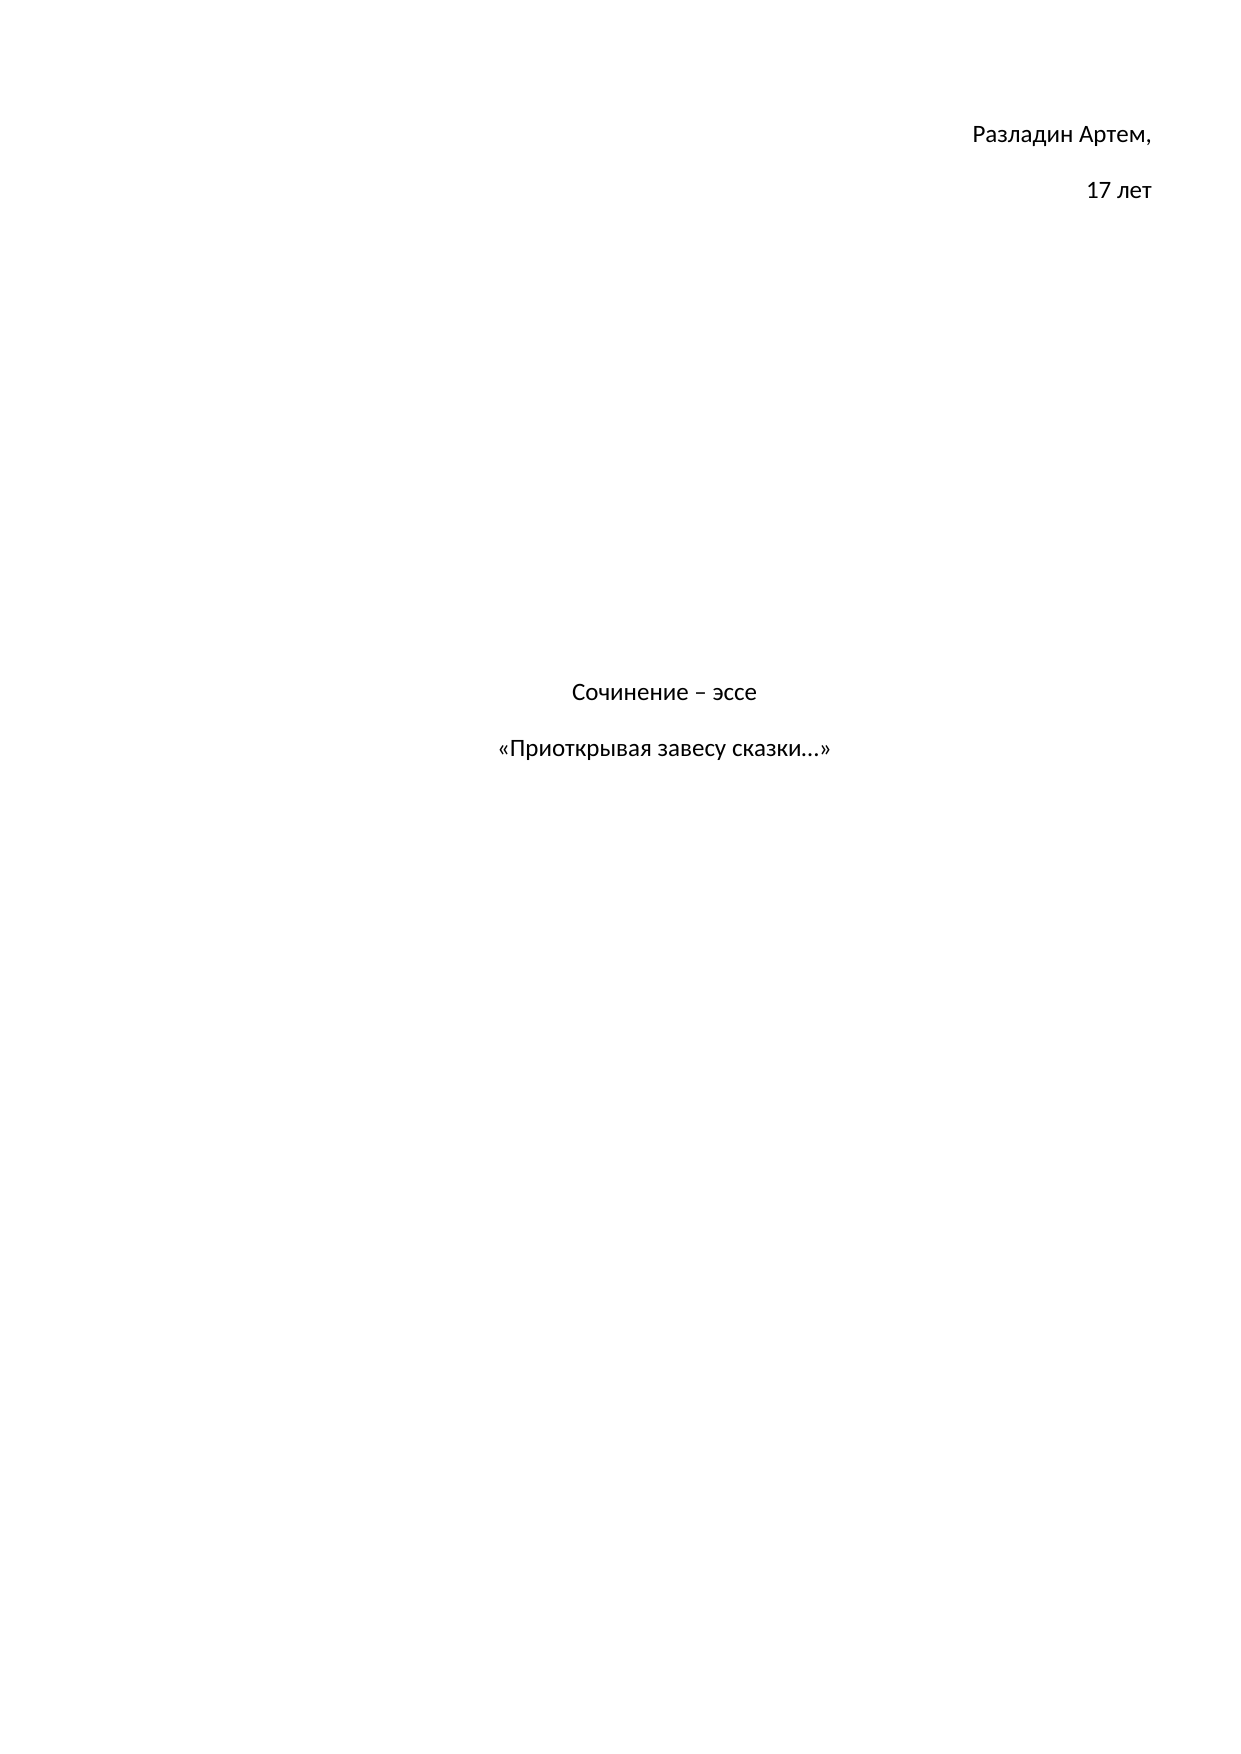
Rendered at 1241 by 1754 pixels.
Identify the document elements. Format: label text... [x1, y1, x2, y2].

text Сочинение – эссе [177, 676, 1152, 707]
text 17 лет [177, 174, 1152, 204]
text Разладин Артем, [177, 118, 1152, 149]
text «Приоткрывая завесу сказки…» [177, 732, 1152, 763]
